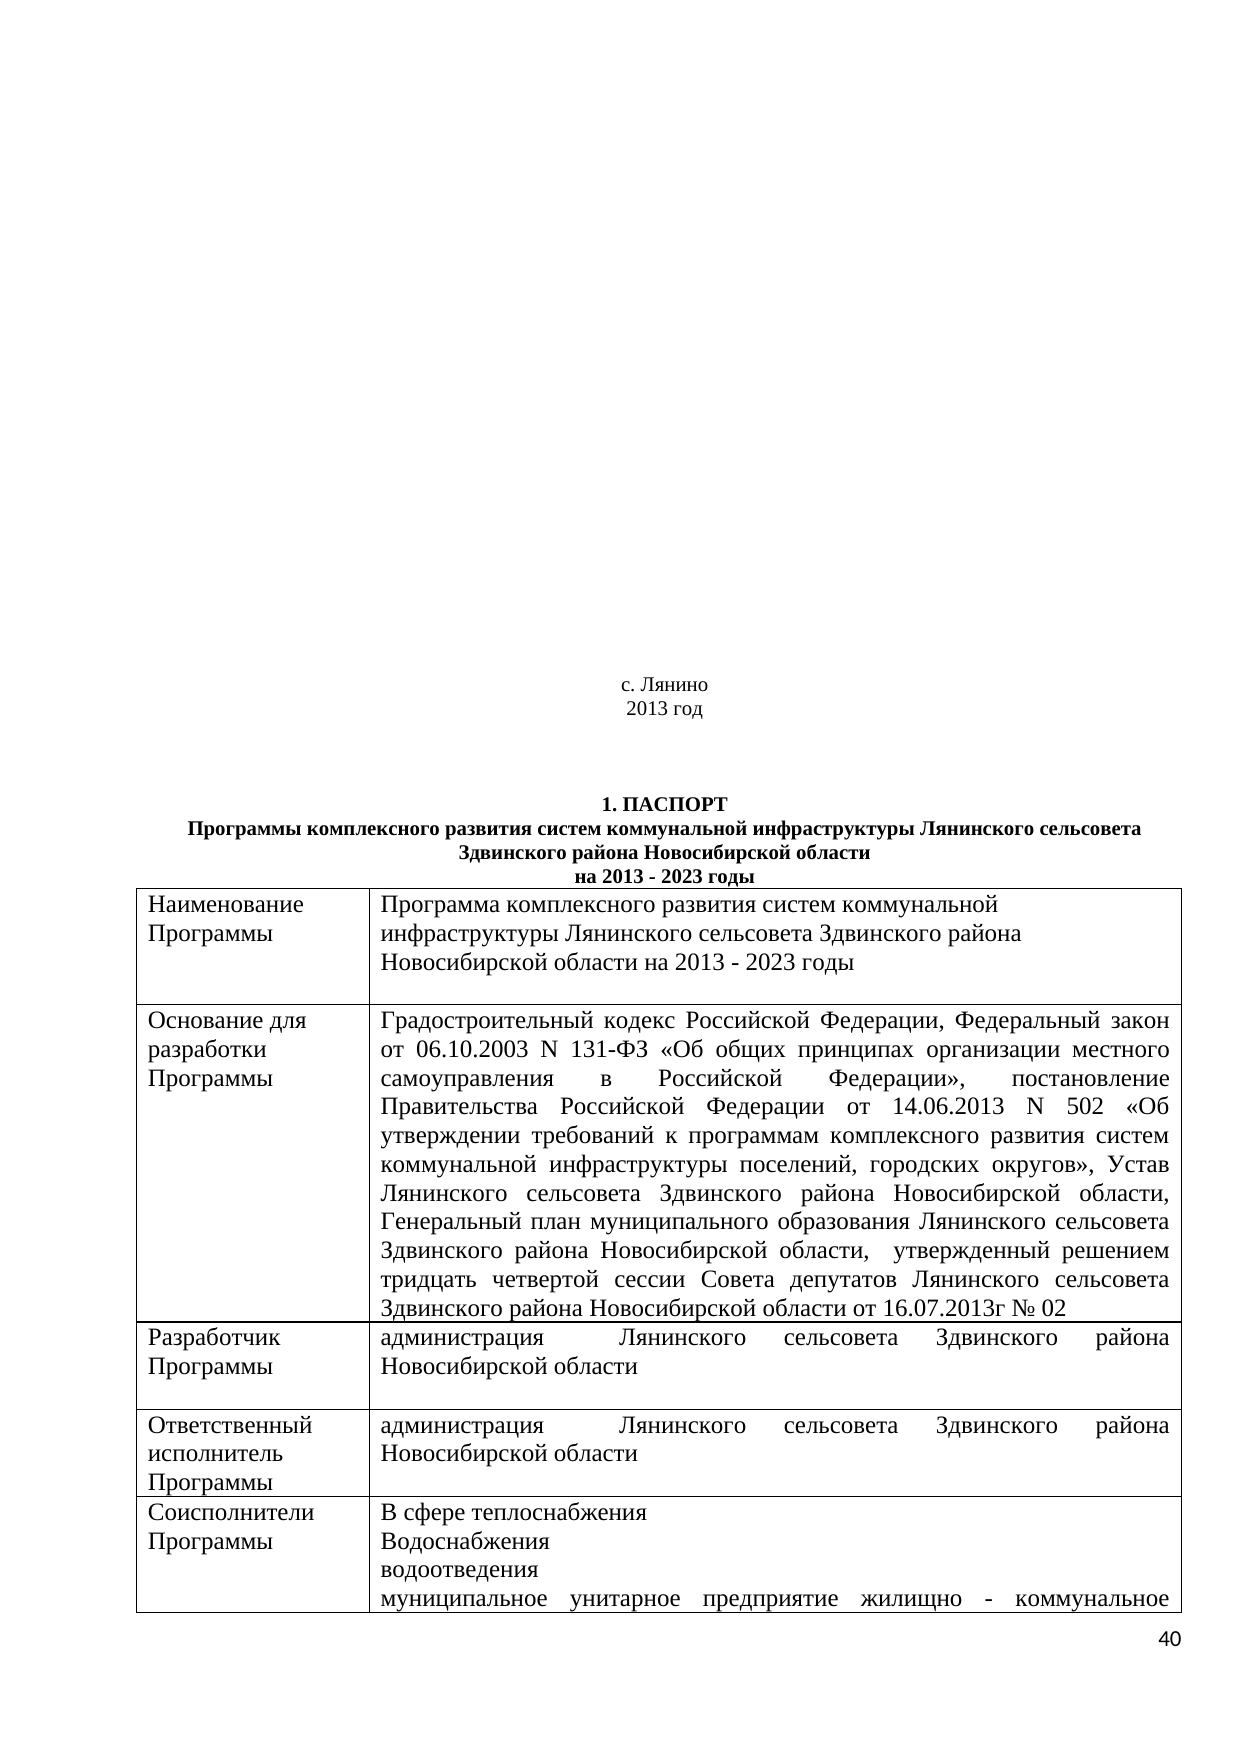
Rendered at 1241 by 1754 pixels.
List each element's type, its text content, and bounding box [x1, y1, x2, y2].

text на 2013 - 2023 годы [148, 864, 1181, 888]
table_cell администрация Лянинского сельсовета Здвинского района Новосибирской области [370, 1323, 1181, 1409]
table_cell администрация Лянинского сельсовета Здвинского района Новосибирской области [370, 1410, 1181, 1496]
text 2013 год [148, 696, 1181, 720]
table_header Наименование Программы [137, 889, 369, 1004]
table_cell Разработчик Программы [137, 1323, 369, 1409]
text 1. ПАСПОРТ [148, 792, 1181, 816]
table_cell Ответственный исполнитель Программы [137, 1410, 369, 1496]
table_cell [370, 1497, 1181, 1612]
text с. Лянино [148, 672, 1181, 696]
table_cell Основание для разработки Программы [137, 1005, 369, 1321]
table_cell Градостроительный кодекс Российской Федерации, Федеральный закон от 06.10.2003 N 131-ФЗ «Об общих принципах организации местного самоуправления в Российской Федерации», постановление Правительства Российской Федерации от 14.06.2013 N 502 «Об утверждении требований к программам комплексного развития систем коммунальной инфраструктуры поселений, городских округов», Устав Лянинского сельсовета Здвинского района Новосибирской области, Генеральный план муниципального образования Лянинского сельсовета Здвинского района Новосибирской области, утвержденный решением тридцать четвертой сессии Совета депутатов Лянинского сельсовета Здвинского района Новосибирской области от 16.07.2013г № 02 [370, 1005, 1181, 1321]
table_header Программа комплексного развития систем коммунальной инфраструктуры Лянинского сельсовета Здвинского района Новосибирской области на 2013 - 2023 годы [370, 889, 1181, 1004]
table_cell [137, 1497, 369, 1612]
text Программы комплексного развития систем коммунальной инфраструктуры Лянинского сельсовета Здвинского района Новосибирской области [148, 816, 1181, 864]
